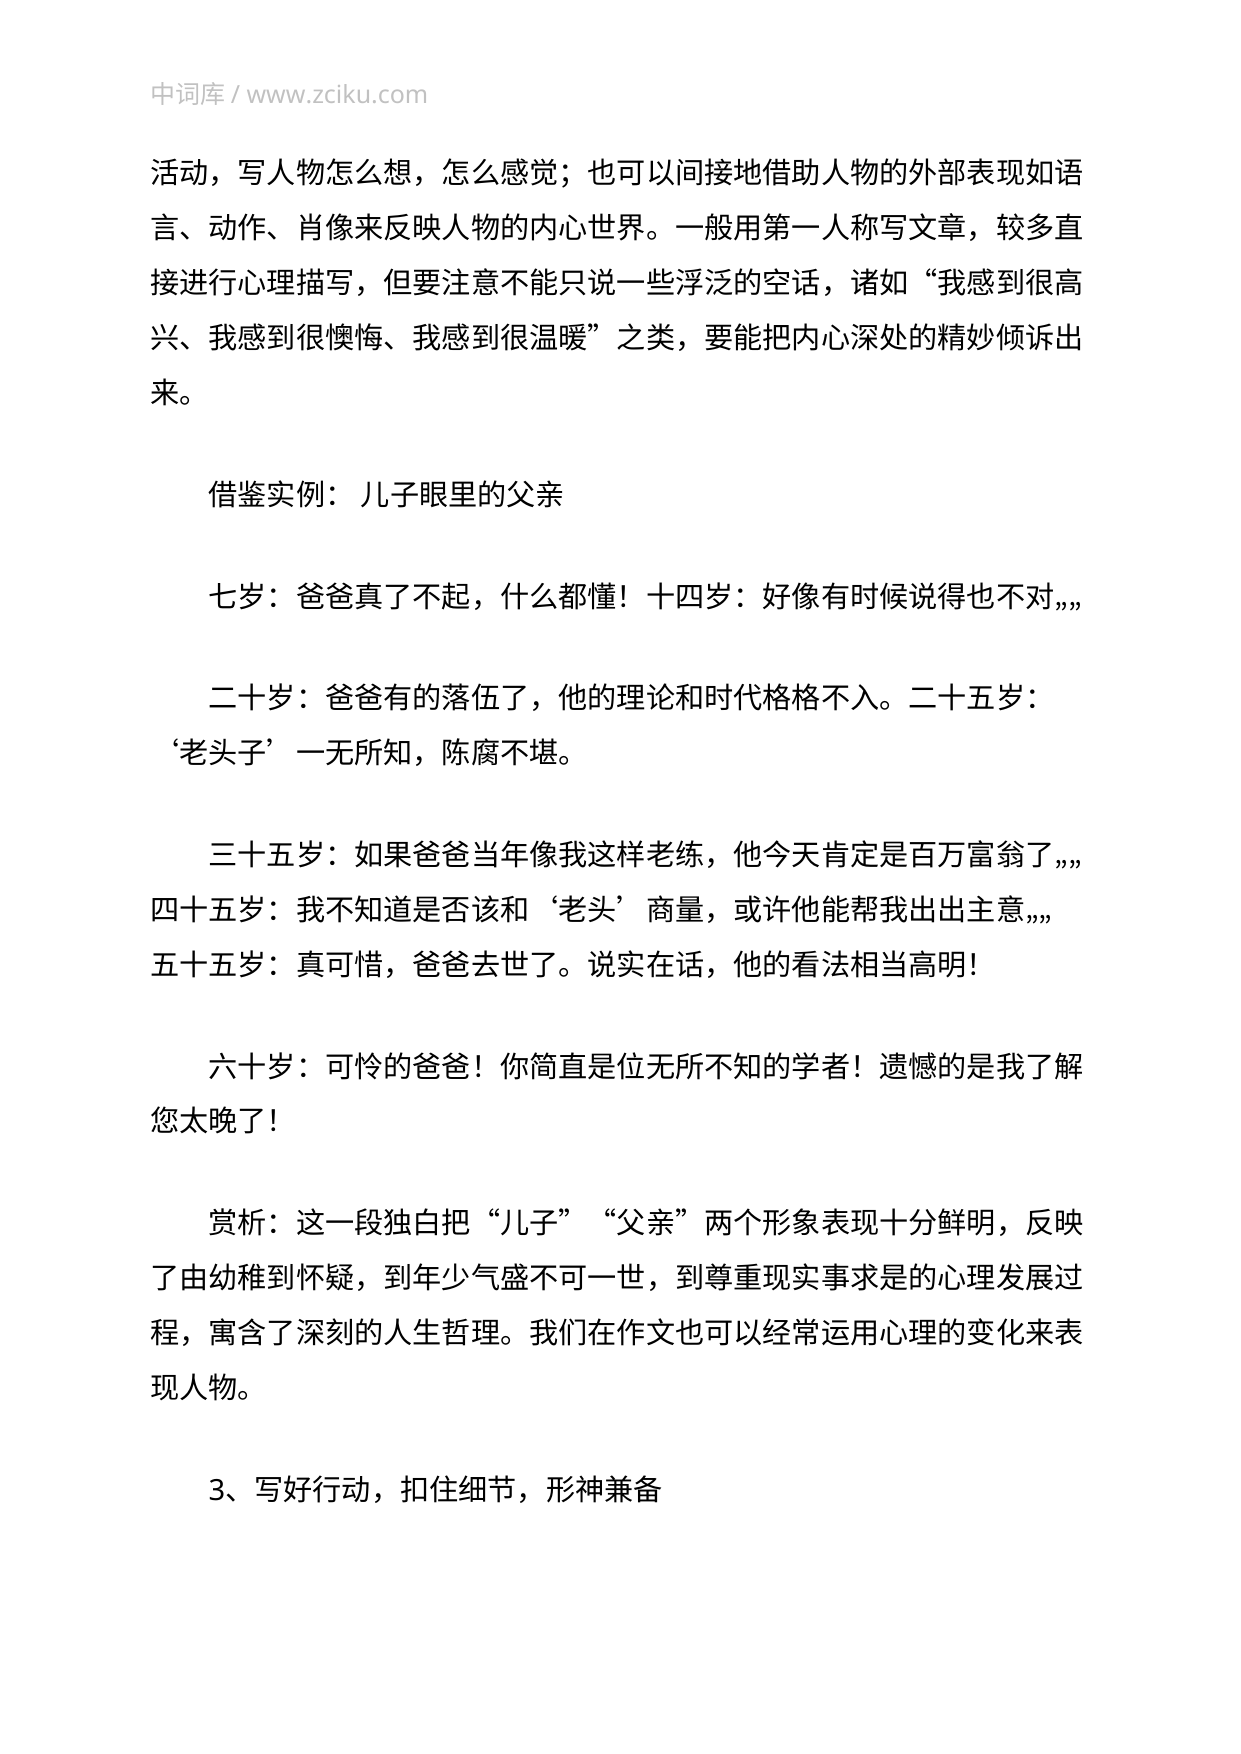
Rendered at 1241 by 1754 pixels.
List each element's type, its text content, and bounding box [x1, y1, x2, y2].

text 三十五岁：如果爸爸当年像我这样老练，他今天肯定是百万富翁了„„ 四十五岁：我不知道是否该和‘老头’商量，或许他能帮我出出主意„„ 五十五岁：真可惜，爸爸去世了。说实在话，他的看法相当高明！ [150, 832, 1090, 984]
text 借鉴实例： 儿子眼里的父亲 [150, 471, 1090, 514]
text 赏析：这一段独白把“儿子”“父亲”两个形象表现十分鲜明，反映了由幼稚到怀疑，到年少气盛不可一世，到尊重现实事求是的心理发展过程，寓含了深刻的人生哲理。我们在作文也可以经常运用心理的变化来表现人物。 [150, 1200, 1090, 1407]
text 七岁：爸爸真了不起，什么都懂！十四岁：好像有时候说得也不对„„ [150, 573, 1090, 615]
text 二十岁：爸爸有的落伍了，他的理论和时代格格不入。二十五岁：‘老头子’一无所知，陈腐不堪。 [150, 675, 1090, 772]
text 六十岁：可怜的爸爸！你简直是位无所不知的学者！遗憾的是我了解您太晚了！ [150, 1043, 1090, 1140]
text 3、写好行动，扣住细节，形神兼备 [150, 1466, 1090, 1509]
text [150, 150, 1090, 412]
